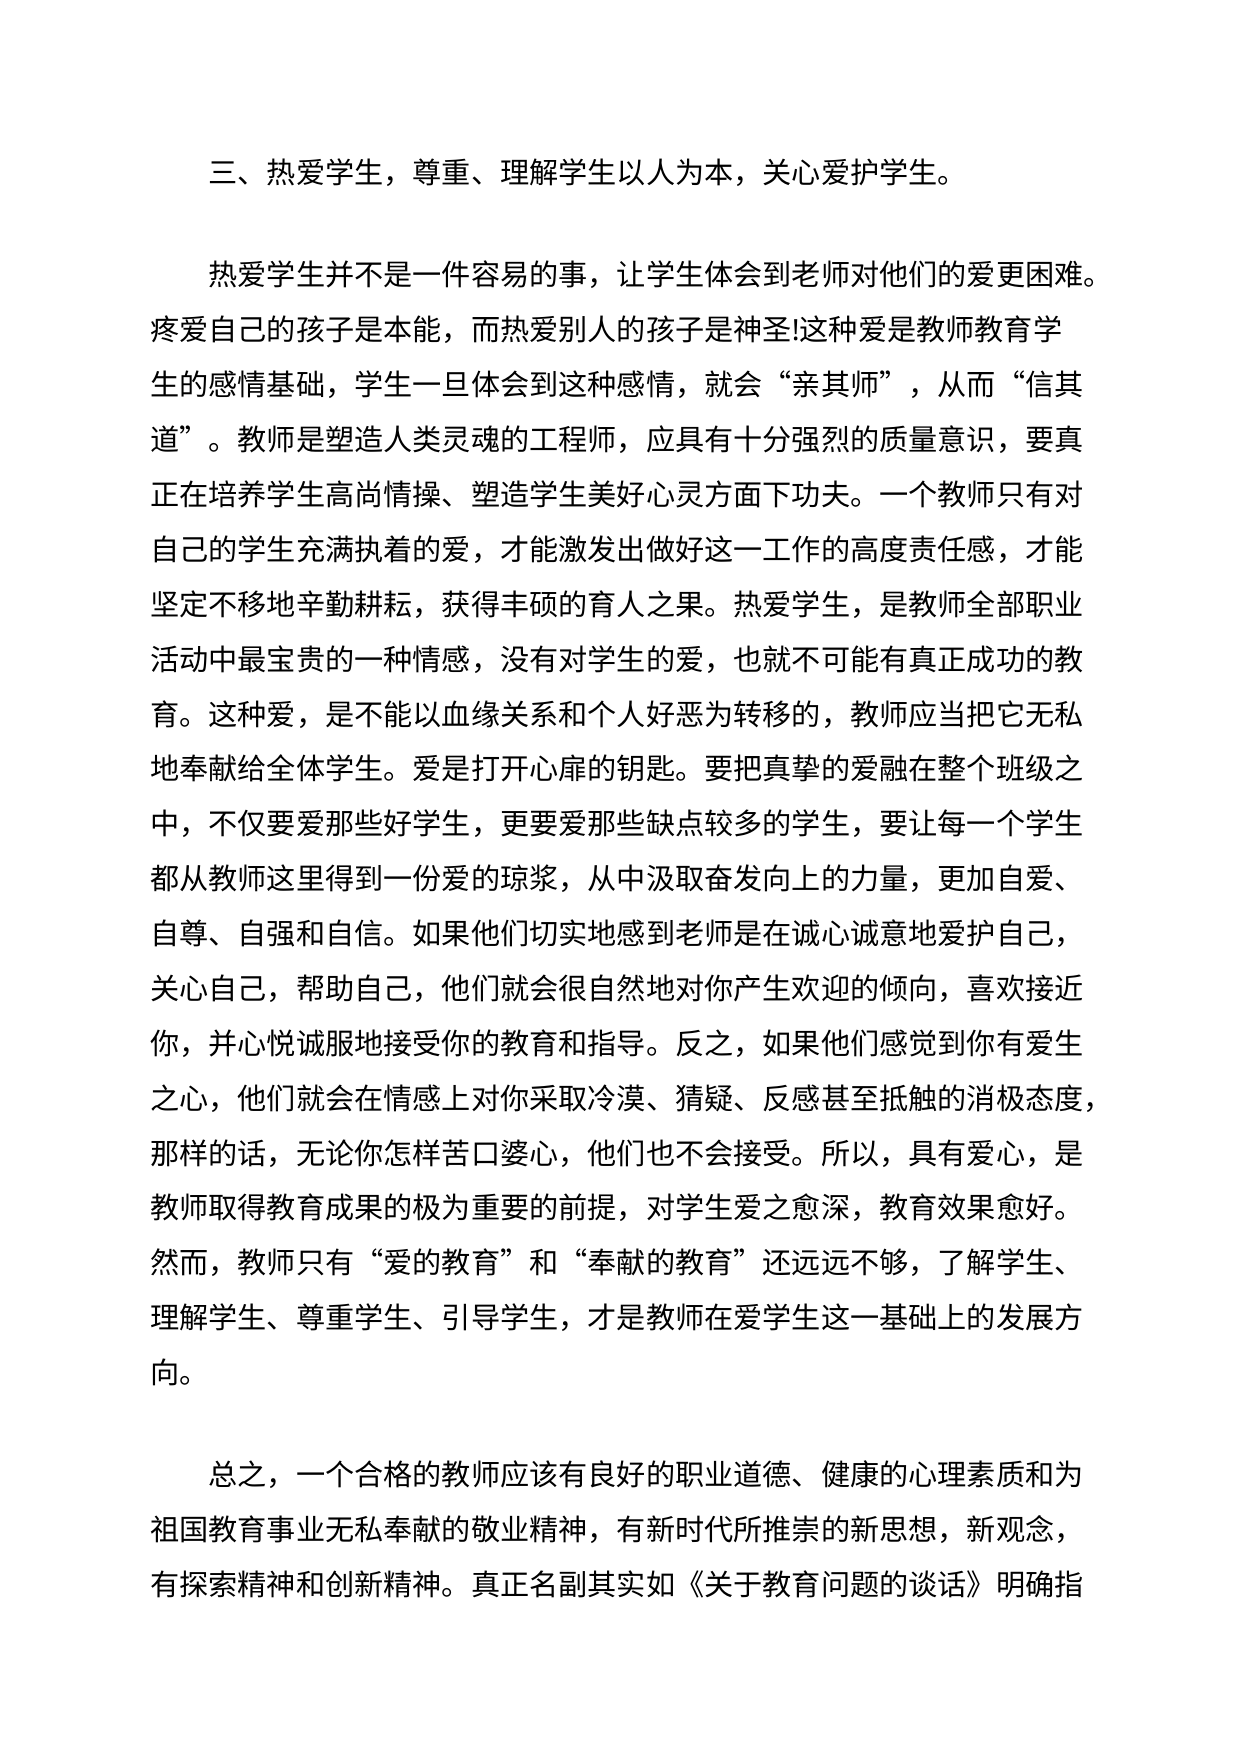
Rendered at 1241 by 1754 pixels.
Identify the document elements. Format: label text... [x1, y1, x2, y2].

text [150, 1452, 1090, 1604]
text 热爱学生并不是一件容易的事，让学生体会到老师对他们的爱更困难。疼爱自己的孩子是本能，而热爱别人的孩子是神圣!这种爱是教师教育学生的感情基础，学生一旦体会到这种感情，就会“亲其师”，从而“信其道”。教师是塑造人类灵魂的工程师，应具有十分强烈的质量意识，要真正在培养学生高尚情操、塑造学生美好心灵方面下功夫。一个教师只有对自己的学生充满执着的爱，才能激发出做好这一工作的高度责任感，才能坚定不移地辛勤耕耘，获得丰硕的育人之果。热爱学生，是教师全部职业活动中最宝贵的一种情感，没有对学生的爱，也就不可能有真正成功的教育。这种爱，是不能以血缘关系和个人好恶为转移的，教师应当把它无私地奉献给全体学生。爱是打开心扉的钥匙。要把真挚的爱融在整个班级之中，不仅要爱那些好学生，更要爱那些缺点较多的学生，要让每一个学生都从教师这里得到一份爱的琼浆，从中汲取奋发向上的力量，更加自爱、自尊、自强和自信。如果他们切实地感到老师是在诚心诚意地爱护自己，关心自己，帮助自己，他们就会很自然地对你产生欢迎的倾向，喜欢接近你，并心悦诚服地接受你的教育和指导。反之，如果他们感觉到你有爱生之心，他们就会在情感上对你采取冷漠、猜疑、反感甚至抵触的消极态度，那样的话，无论你怎样苦口婆心，他们也不会接受。所以，具有爱心，是教师取得教育成果的极为重要的前提，对学生爱之愈深，教育效果愈好。然而，教师只有“爱的教育”和“奉献的教育”还远远不够，了解学生、理解学生、尊重学生、引导学生，才是教师在爱学生这一基础上的发展方向。 [150, 252, 1090, 1392]
text 三、热爱学生，尊重、理解学生以人为本，关心爱护学生。 [150, 150, 1090, 192]
